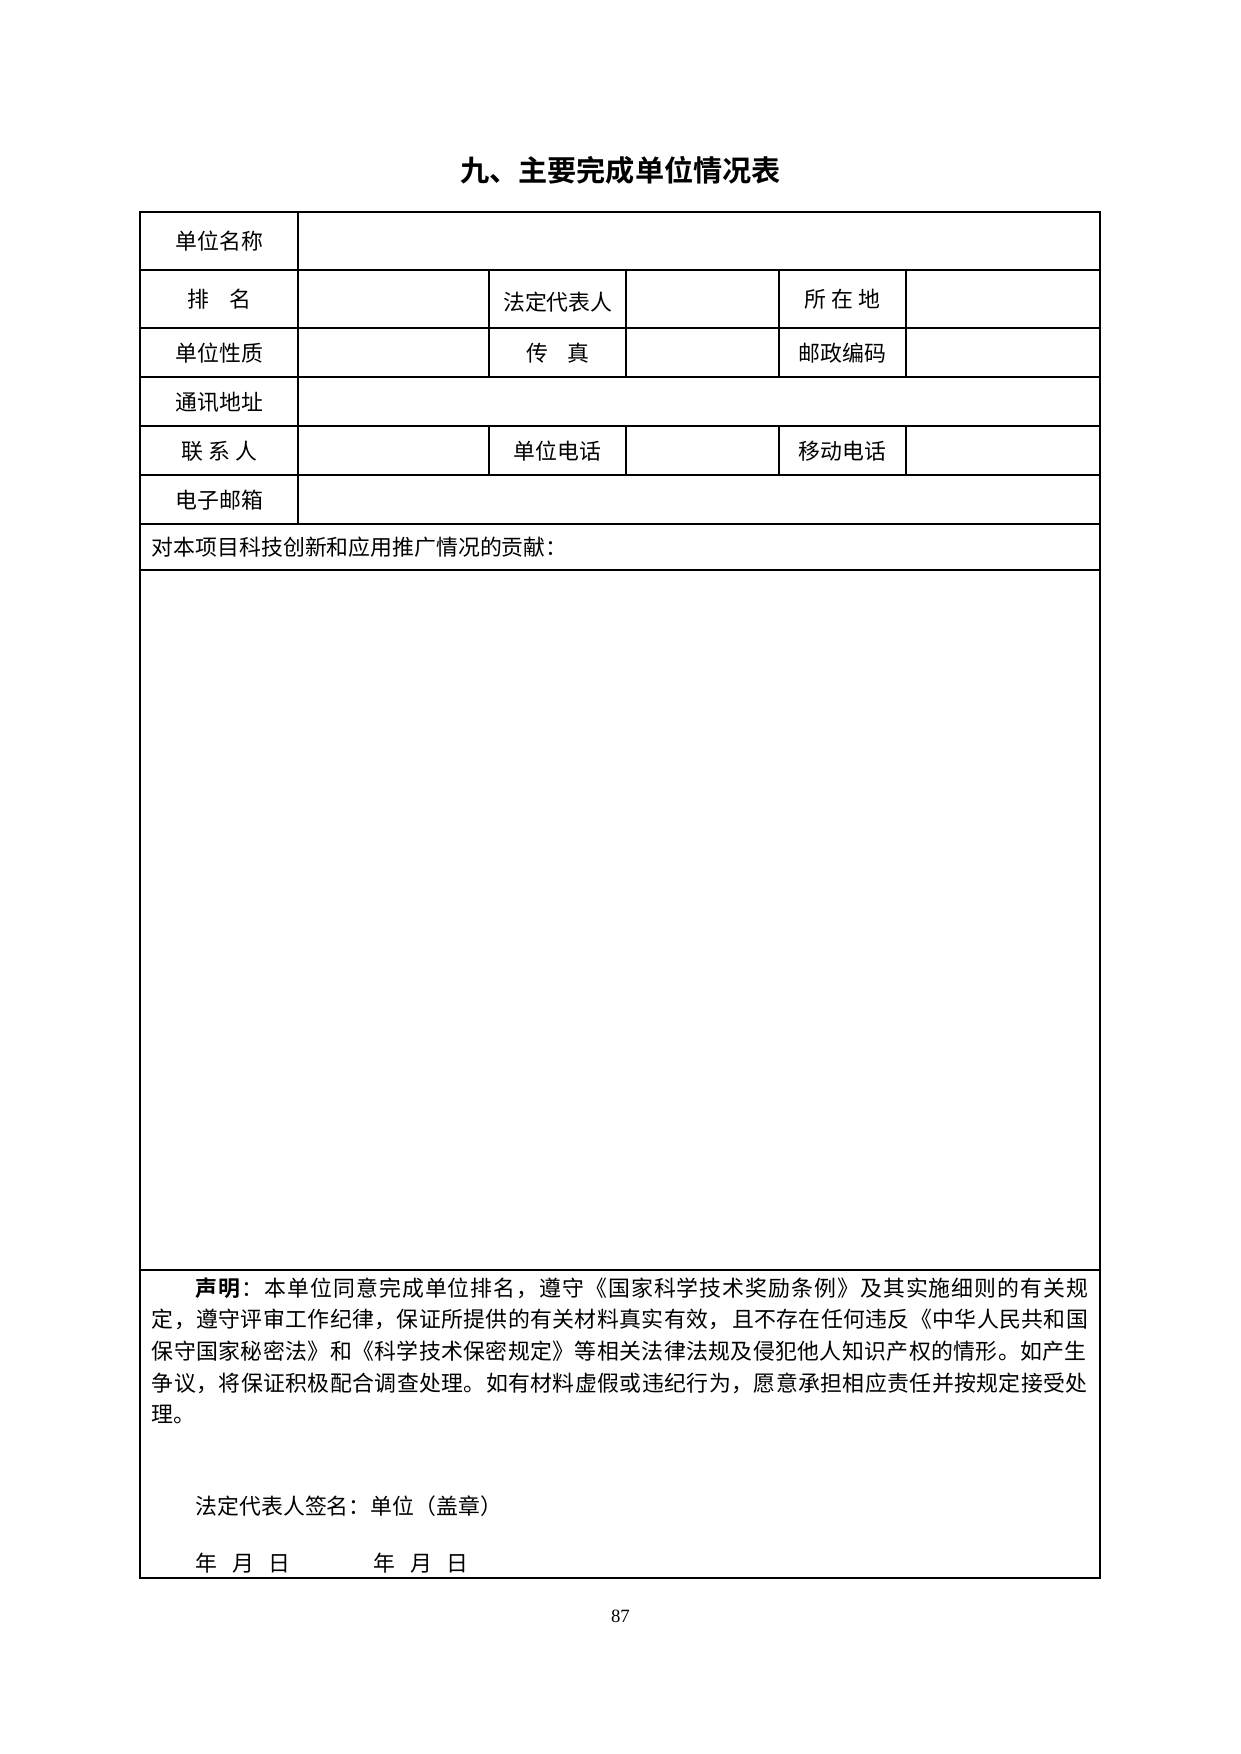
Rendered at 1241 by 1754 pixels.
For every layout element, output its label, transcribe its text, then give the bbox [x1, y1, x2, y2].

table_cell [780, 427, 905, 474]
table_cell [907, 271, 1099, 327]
text 九、主要完成单位情况表 [165, 148, 1075, 190]
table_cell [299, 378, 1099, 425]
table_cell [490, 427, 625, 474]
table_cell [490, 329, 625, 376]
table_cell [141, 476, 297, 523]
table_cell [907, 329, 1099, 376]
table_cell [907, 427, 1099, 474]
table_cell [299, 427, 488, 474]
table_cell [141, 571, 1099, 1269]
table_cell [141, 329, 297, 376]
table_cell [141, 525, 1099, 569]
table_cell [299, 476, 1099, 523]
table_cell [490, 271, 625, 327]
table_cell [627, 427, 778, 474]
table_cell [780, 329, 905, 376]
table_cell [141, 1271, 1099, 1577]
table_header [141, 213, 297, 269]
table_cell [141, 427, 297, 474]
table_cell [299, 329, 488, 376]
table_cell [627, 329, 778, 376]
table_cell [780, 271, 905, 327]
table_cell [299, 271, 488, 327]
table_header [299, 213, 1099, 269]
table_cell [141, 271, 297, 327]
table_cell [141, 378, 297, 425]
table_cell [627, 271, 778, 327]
